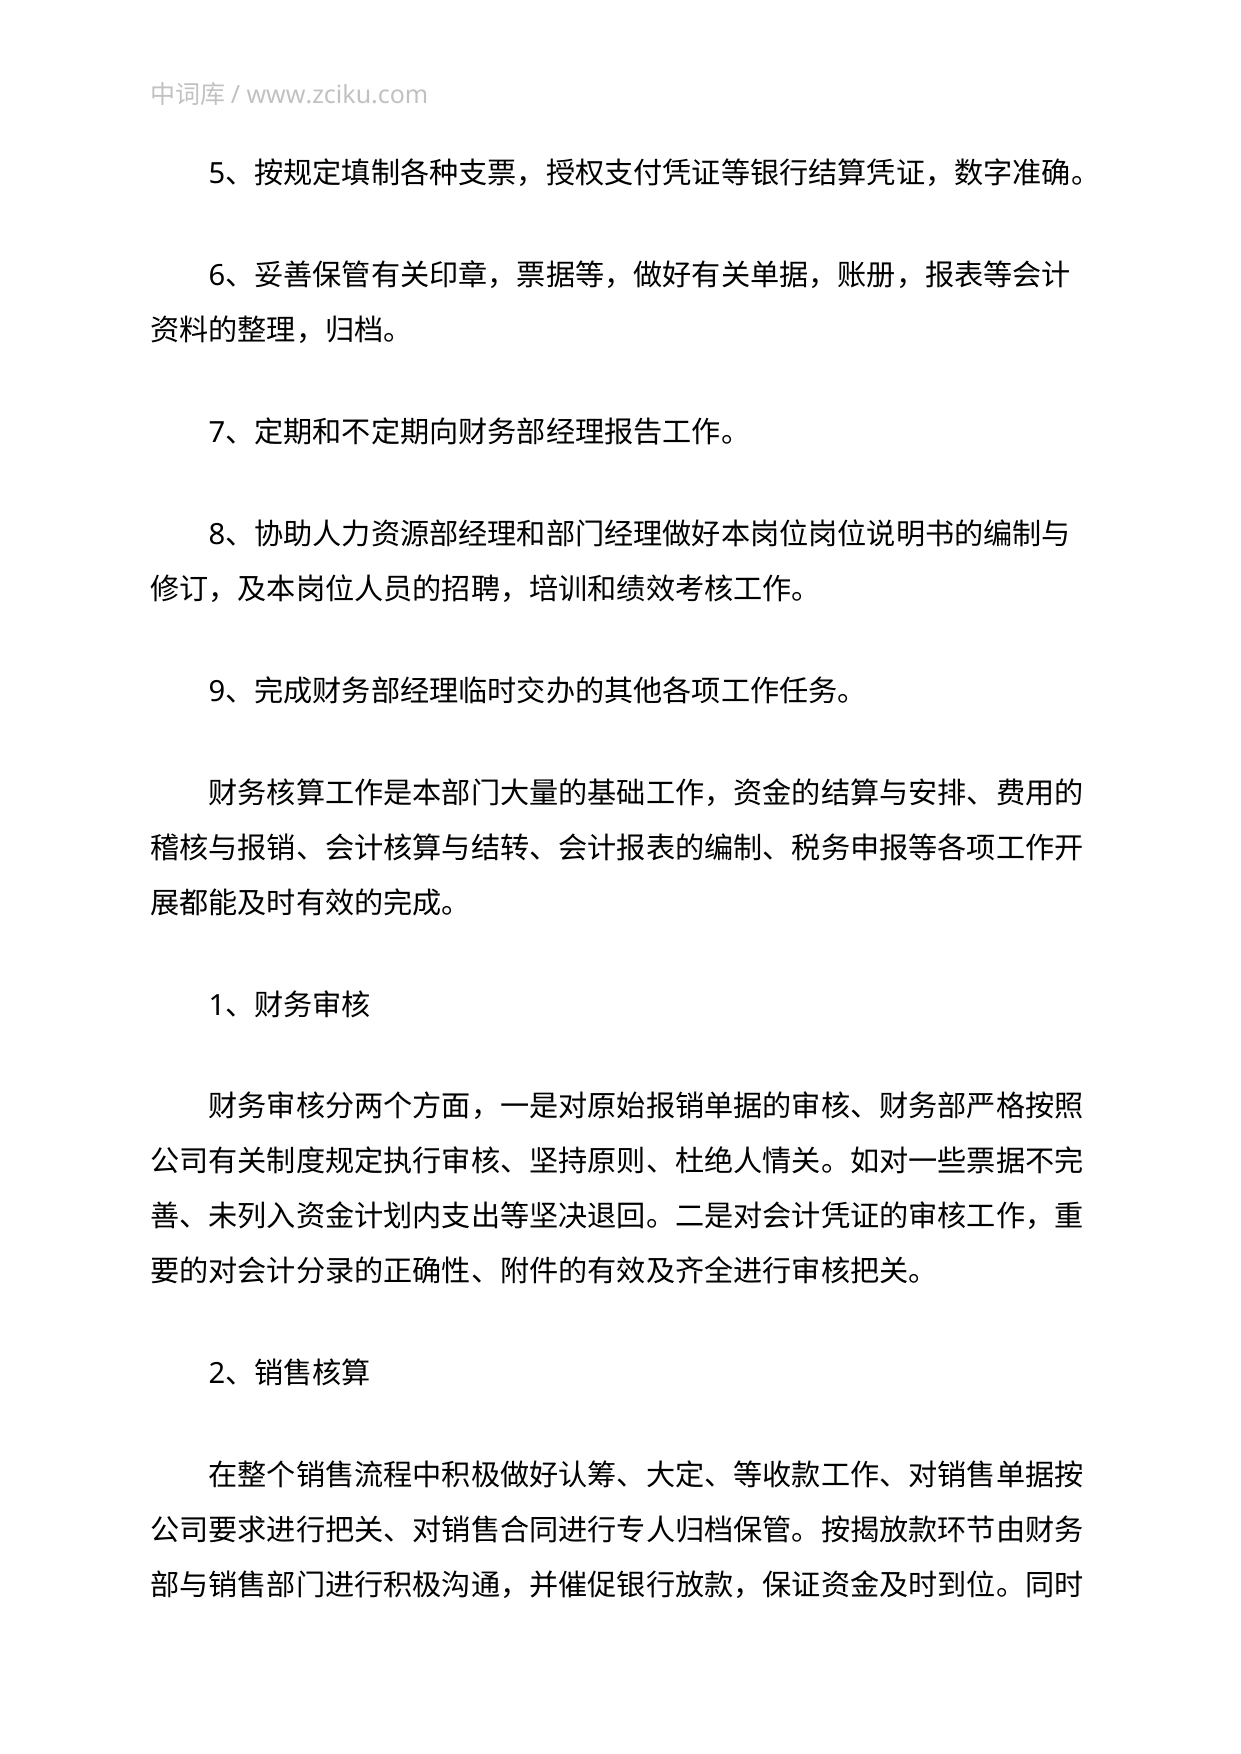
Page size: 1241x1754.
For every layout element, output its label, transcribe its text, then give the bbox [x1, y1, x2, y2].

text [150, 1451, 1090, 1603]
text 6、妥善保管有关印章，票据等，做好有关单据，账册，报表等会计资料的整理，归档。 [150, 252, 1090, 349]
text 9、完成财务部经理临时交办的其他各项工作任务。 [150, 667, 1090, 710]
text 5、按规定填制各种支票，授权支付凭证等银行结算凭证，数字准确。 [150, 150, 1090, 192]
text 8、协助人力资源部经理和部门经理做好本岗位岗位说明书的编制与修订，及本岗位人员的招聘，培训和绩效考核工作。 [150, 511, 1090, 608]
text 1、财务审核 [150, 981, 1090, 1023]
text 财务核算工作是本部门大量的基础工作，资金的结算与安排、费用的稽核与报销、会计核算与结转、会计报表的编制、税务申报等各项工作开展都能及时有效的完成。 [150, 769, 1090, 922]
text 财务审核分两个方面，一是对原始报销单据的审核、财务部严格按照公司有关制度规定执行审核、坚持原则、杜绝人情关。如对一些票据不完善、未列入资金计划内支出等坚决退回。二是对会计凭证的审核工作，重要的对会计分录的正确性、附件的有效及齐全进行审核把关。 [150, 1083, 1090, 1290]
text 2、销售核算 [150, 1349, 1090, 1392]
text 7、定期和不定期向财务部经理报告工作。 [150, 409, 1090, 451]
